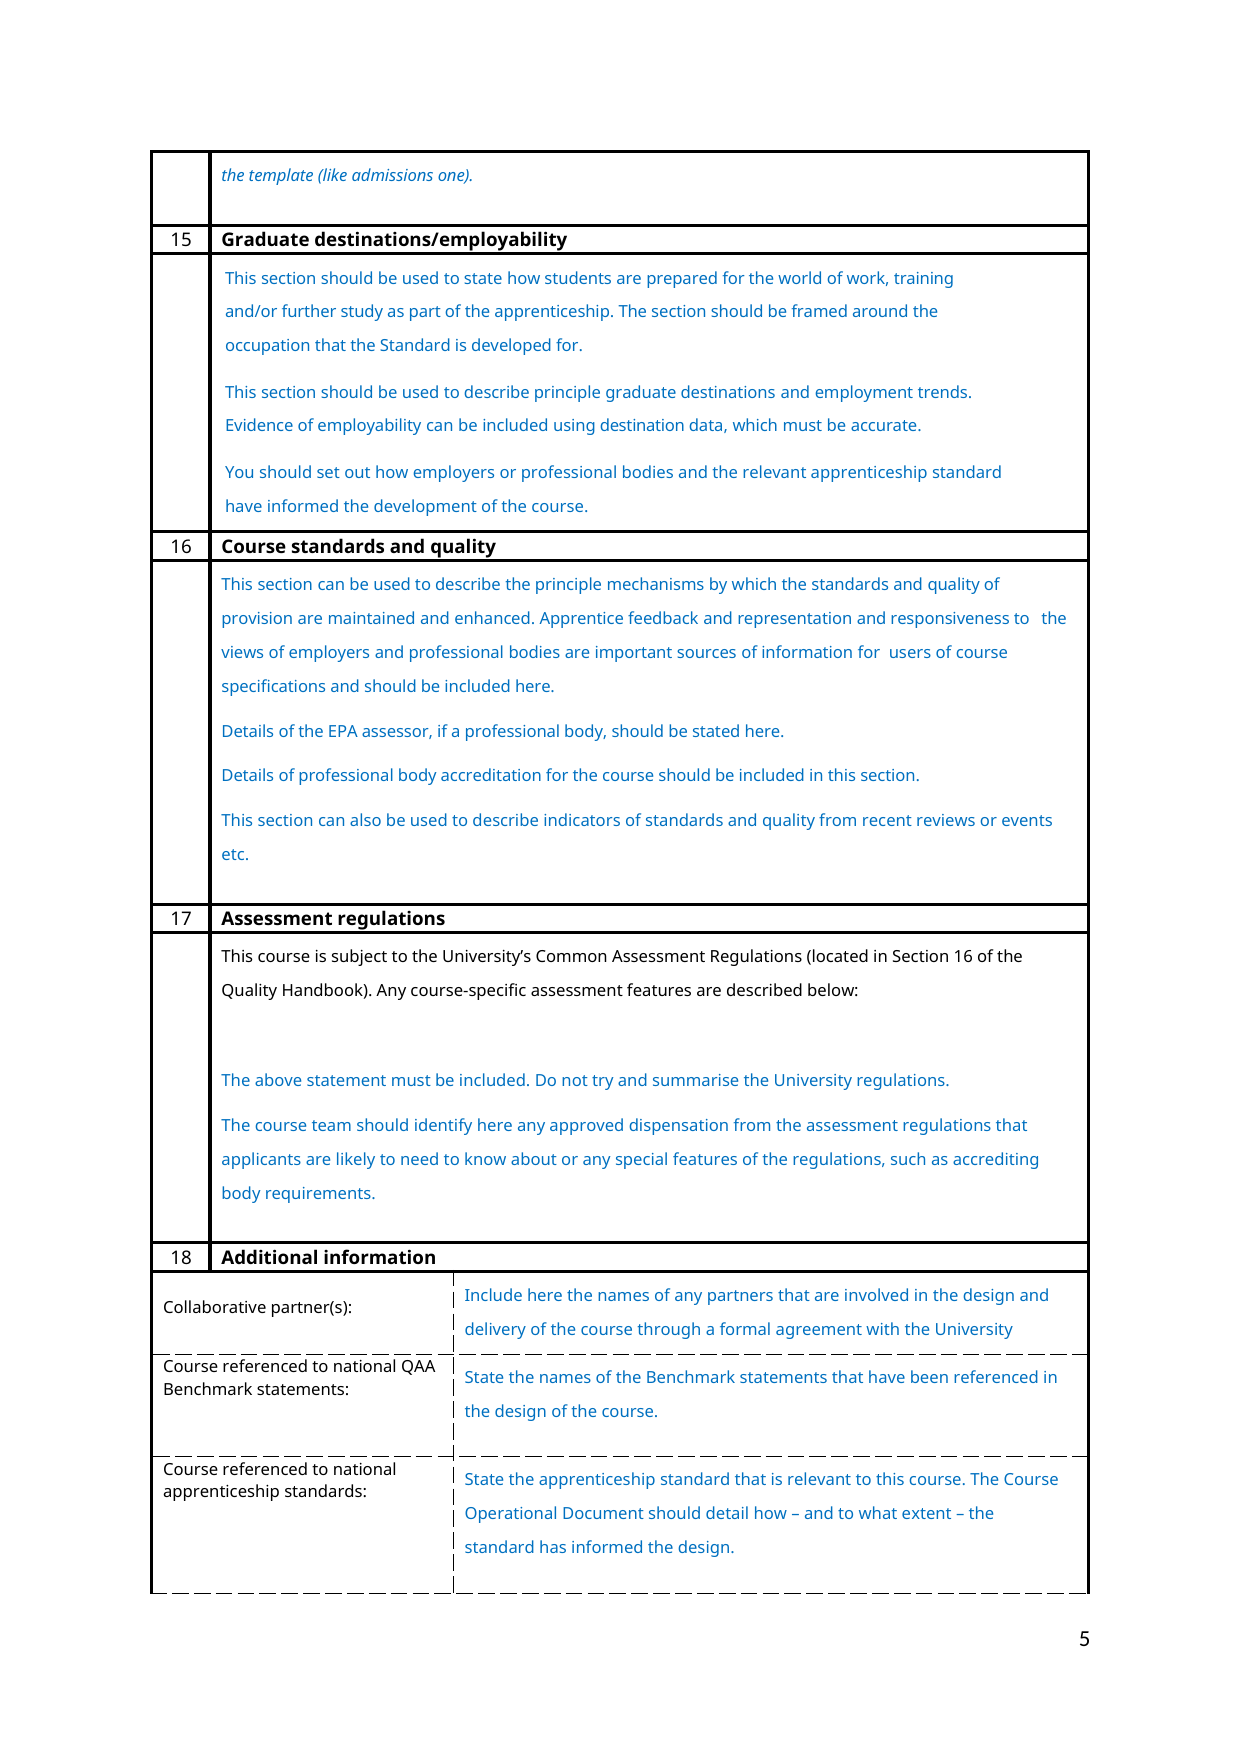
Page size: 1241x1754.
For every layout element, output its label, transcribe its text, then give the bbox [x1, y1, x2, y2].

table_cell 18 [153, 1244, 208, 1270]
table_cell Assessment regulations [212, 906, 1087, 931]
table_cell 16 [153, 533, 208, 558]
table_cell [153, 153, 208, 224]
table_cell Additional information [212, 1244, 1087, 1270]
table_cell State the names of the Benchmark statements that have been referenced in the design of the course. [453, 1354, 1087, 1456]
table_cell Graduate destinations/employability [212, 227, 1087, 252]
table_cell State the apprenticeship standard that is relevant to this course. The Course Operational Document should detail how – and to what extent – the standard has informed the design. [453, 1456, 1087, 1593]
table_cell [153, 934, 208, 1241]
table_cell 17 [153, 906, 208, 931]
table_cell Course referenced to national apprenticeship standards: [153, 1456, 453, 1593]
table_cell 15 [153, 227, 208, 252]
table_cell Include here the names of any partners that are involved in the design and delivery of the course through a formal agreement with the University [453, 1273, 1087, 1353]
table_cell [153, 255, 208, 530]
table_cell Course referenced to national QAA Benchmark statements: [153, 1354, 453, 1456]
table_cell Collaborative partner(s): [153, 1273, 453, 1353]
table_cell This section should be used to state how students are prepared for the world of work, training and/or further study as part of the apprenticeship. The section should be framed around the occupation that the Standard is developed for. This section should be used to describe principle graduate destinations and employment trends. Evidence of employability can be included using destination data, which must be accurate. You should set out how employers or professional bodies and the relevant apprenticeship standard have informed the development of the course. [212, 255, 1087, 530]
table_cell Course standards and quality [212, 533, 1087, 558]
table_cell This course is subject to the University’s Common Assessment Regulations (located in Section 16 of the Quality Handbook). Any course-specific assessment features are described below: The above statement must be included. Do not try and summarise the University regulations. The course team should identify here any approved dispensation from the assessment regulations that applicants are likely to need to know about or any special features of the regulations, such as accrediting body requirements. [212, 934, 1087, 1241]
table_cell [153, 562, 208, 902]
table_cell This section can be used to describe the principle mechanisms by which the standards and quality of provision are maintained and enhanced. Apprentice feedback and representation and responsiveness to the views of employers and professional bodies are important sources of information for users of course specifications and should be included here. Details of the EPA assessor, if a professional body, should be stated here. Details of professional body accreditation for the course should be included in this section. This section can also be used to describe indicators of standards and quality from recent reviews or events etc. [212, 562, 1087, 902]
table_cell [212, 153, 1087, 224]
